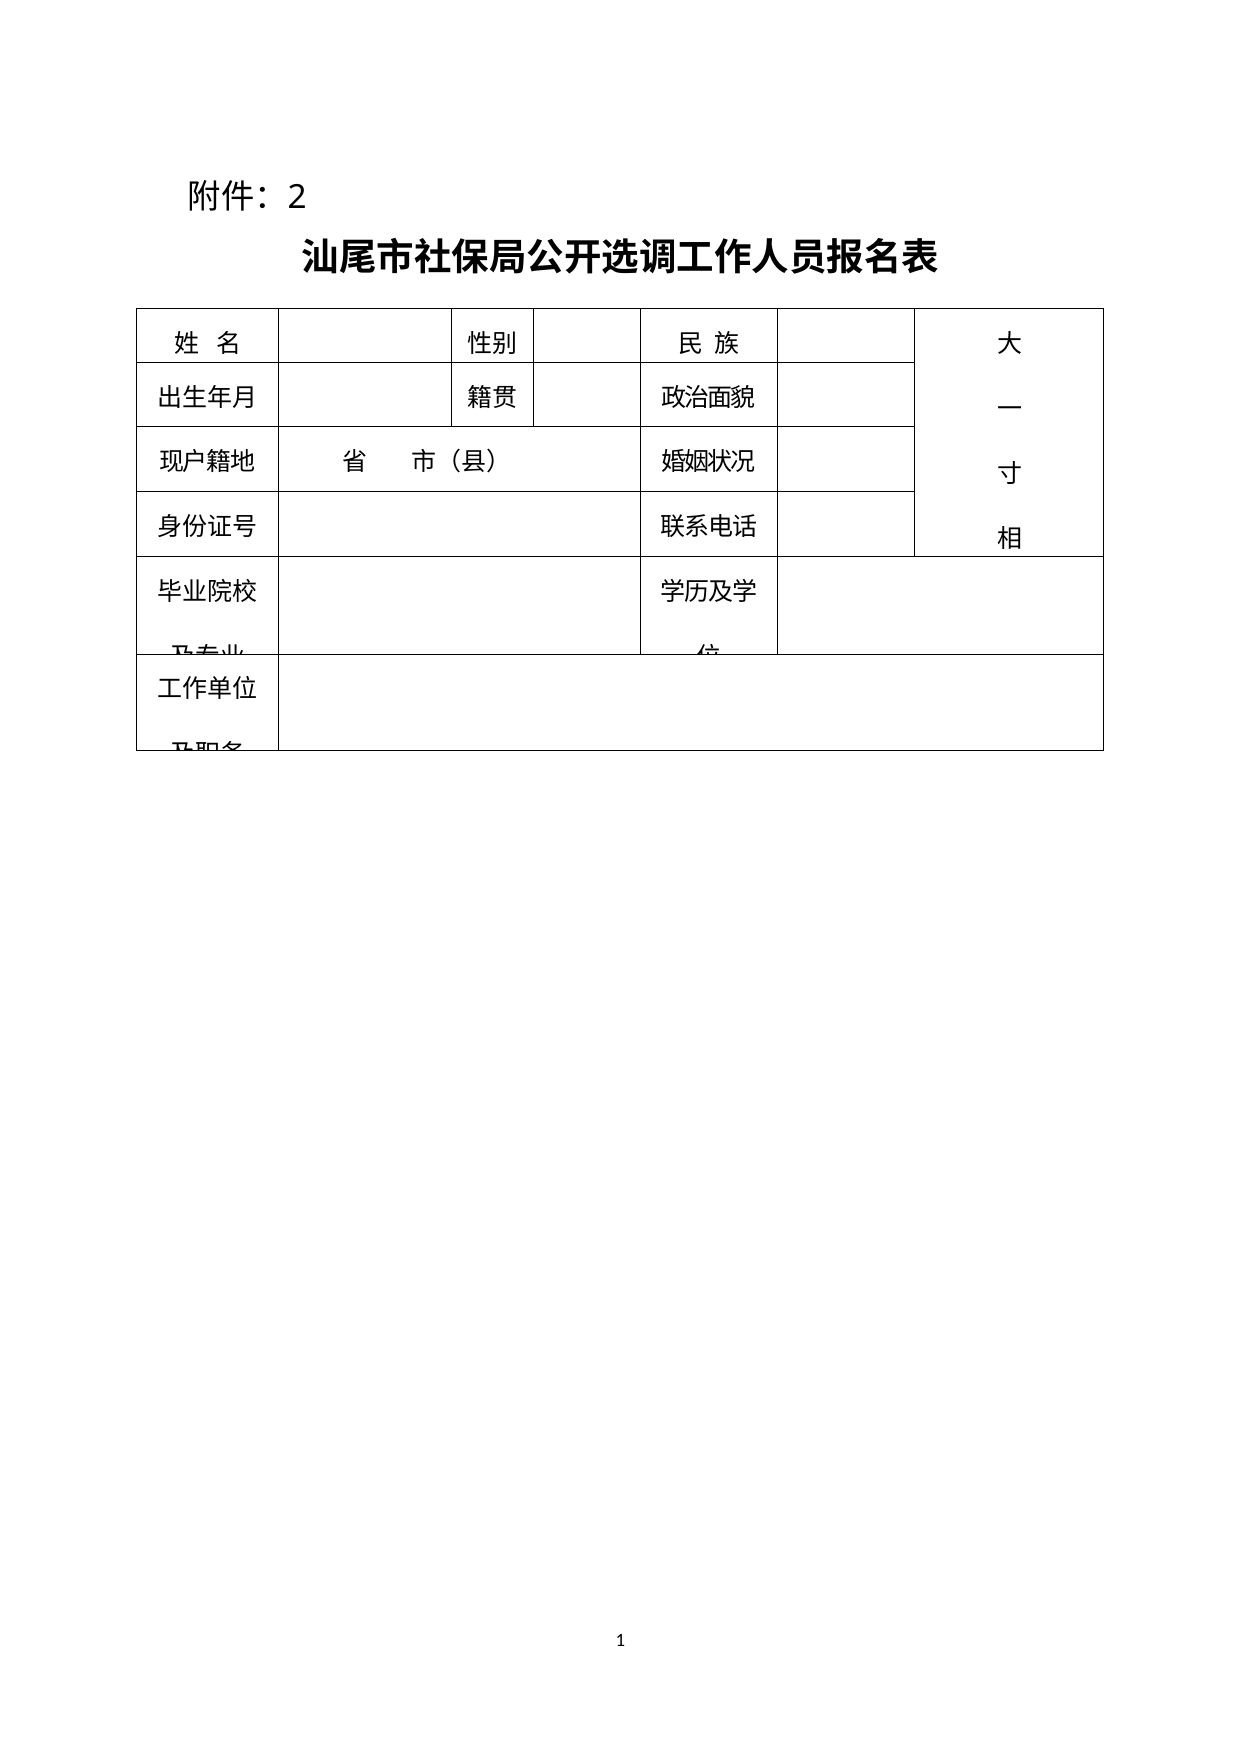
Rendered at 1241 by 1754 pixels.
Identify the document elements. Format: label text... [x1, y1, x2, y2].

table_header 民 族 [641, 309, 777, 362]
table_cell [778, 363, 914, 426]
table_cell 婚姻状况 [641, 427, 777, 491]
table_cell [534, 363, 640, 426]
table_header [534, 309, 640, 362]
table_cell 毕业院校及专业 [137, 557, 278, 653]
table_cell [279, 363, 451, 426]
text 汕尾市社保局公开选调工作人员报名表 [187, 227, 1053, 281]
table_cell [778, 557, 1103, 653]
table_header 姓 名 [137, 309, 278, 362]
table_cell [778, 427, 914, 491]
text 附件：2 [187, 162, 1053, 227]
table_header 大 一 寸 相 片 [915, 309, 1103, 556]
table_cell [778, 492, 914, 556]
table_header 性别 [452, 309, 533, 362]
table_cell 身份证号 [137, 492, 278, 556]
table_header [778, 309, 914, 362]
table_cell [279, 492, 640, 556]
table_cell 联系电话 [641, 492, 777, 556]
table_cell 学历及学位 [641, 557, 777, 653]
table_cell 籍贯 [452, 363, 533, 426]
table_cell 政治面貌 [641, 363, 777, 426]
table_cell 出生年月 [137, 363, 278, 426]
table_cell 现户籍地 [137, 427, 278, 491]
table_header [279, 309, 451, 362]
table_cell [279, 557, 640, 653]
table_cell 省 市（县） [279, 427, 640, 491]
table_cell 工作单位及职务 [137, 655, 278, 750]
table_cell [279, 655, 1103, 750]
